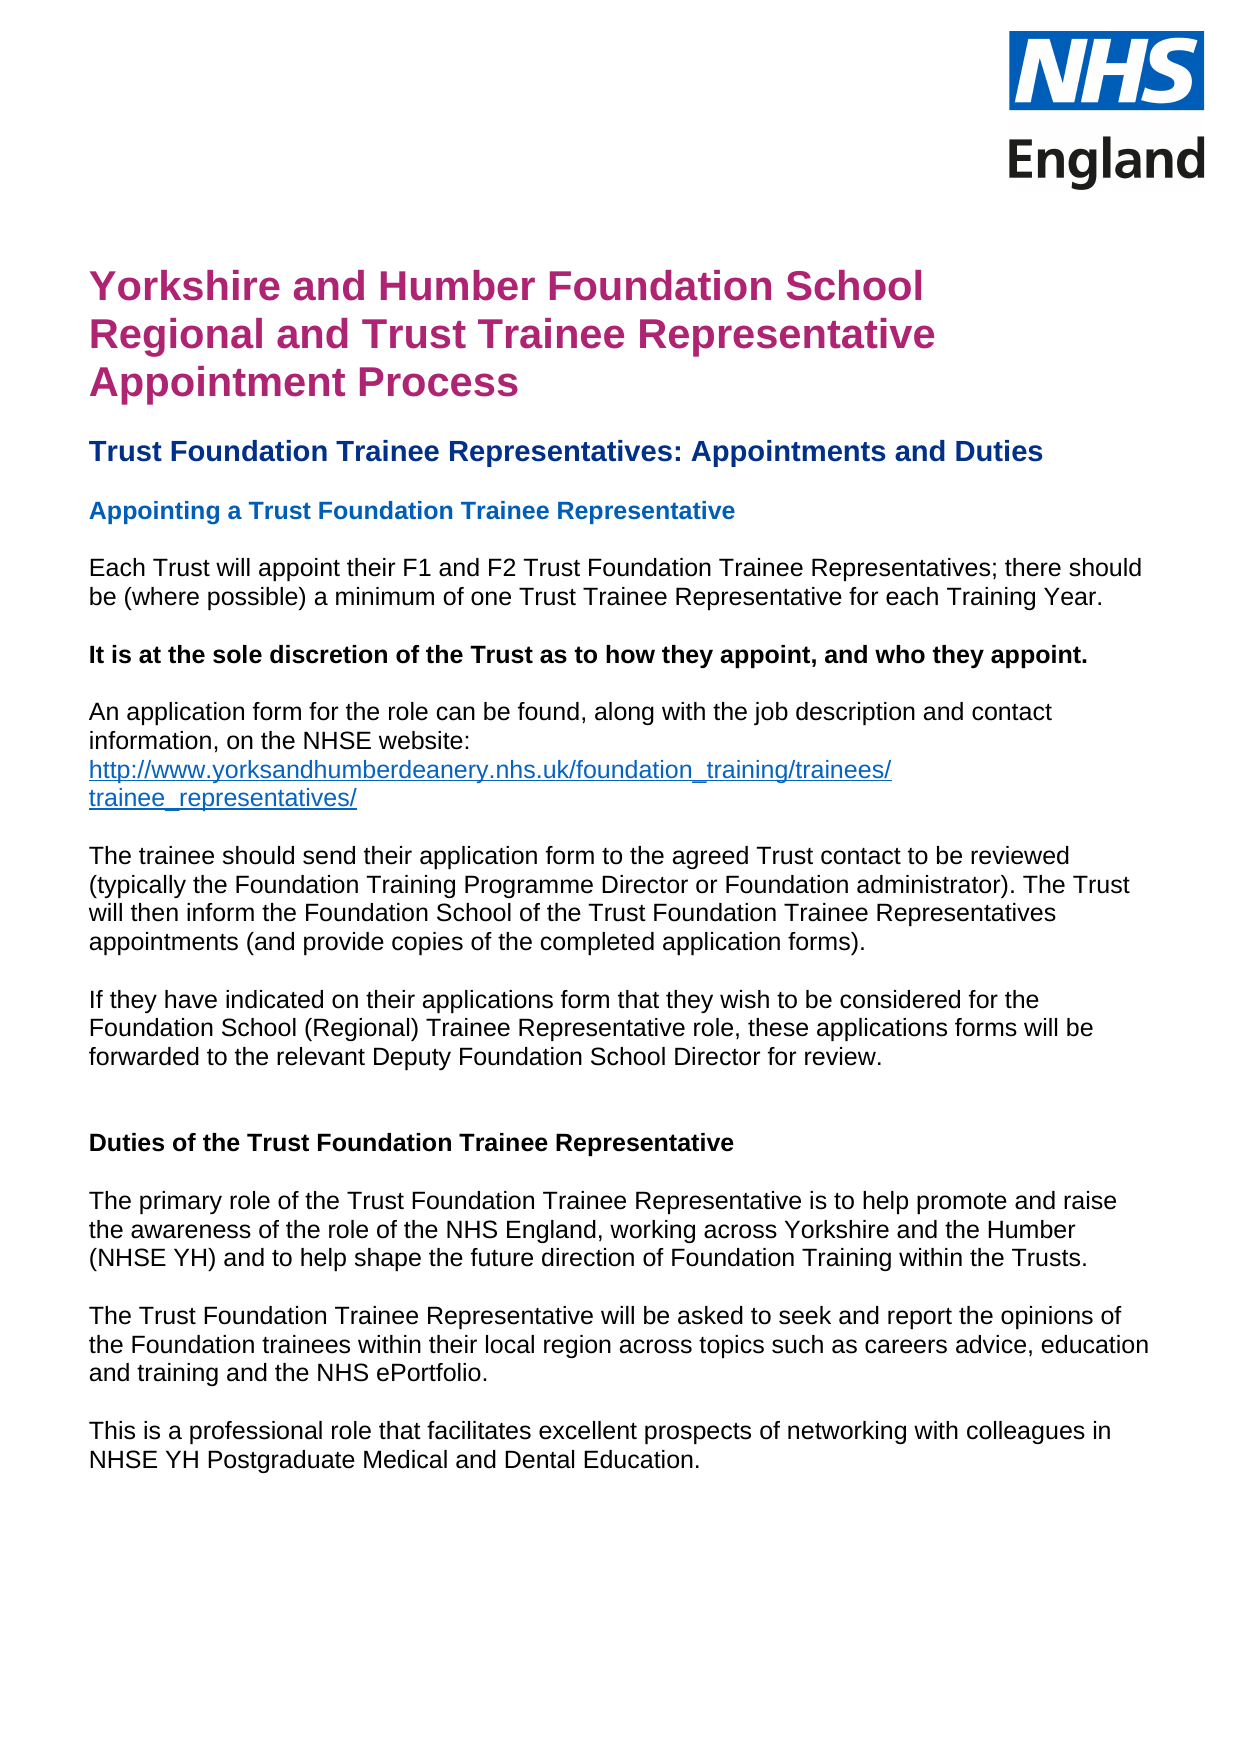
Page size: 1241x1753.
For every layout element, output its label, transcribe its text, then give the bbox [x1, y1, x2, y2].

text An application form for the role can be found, along with the job description and contact information, on the NHSE website: http://www.yorksandhumberdeanery.nhs.uk/foundation_training/trainees/trainee_representatives/ [89, 697, 1152, 812]
text Each Trust will appoint their F1 and F2 Trust Foundation Trainee Representatives; there should be (where possible) a minimum of one Trust Trainee Representative for each Training Year. [89, 553, 1152, 611]
text The primary role of the Trust Foundation Trainee Representative is to help promote and raise the awareness of the role of the NHS England, working across Yorkshire and the Humber (NHSE YH) and to help shape the future direction of Foundation Training within the Trusts. [89, 1186, 1152, 1272]
text If they have indicated on their applications form that they wish to be considered for the Foundation School (Regional) Trainee Representative role, these applications forms will be forwarded to the relevant Deputy Foundation School Director for review. [89, 985, 1152, 1071]
text Regional and Trust Trainee Representative Appointment Process [89, 309, 1152, 405]
text This is a professional role that facilitates excellent prospects of networking with colleagues in NHSE YH Postgraduate Medical and Dental Education. [89, 1416, 1152, 1473]
text The trainee should send their application form to the agreed Trust contact to be reviewed (typically the Foundation Training Programme Director or Foundation administrator). The Trust will then inform the Foundation School of the Trust Foundation Trainee Representatives appointments (and provide copies of the completed application forms). [89, 841, 1152, 956]
picture [1009, 31, 1205, 190]
text Duties of the Trust Foundation Trainee Representative [89, 1128, 1152, 1157]
text Yorkshire and Humber Foundation School [89, 261, 1152, 309]
text Appointing a Trust Foundation Trainee Representative [89, 496, 1152, 525]
text Trust Foundation Trainee Representatives: Appointments and Duties [89, 434, 1152, 467]
text It is at the sole discretion of the Trust as to how they appoint, and who they appoint. [89, 640, 1152, 668]
text The Trust Foundation Trainee Representative will be asked to seek and report the opinions of the Foundation trainees within their local region across topics such as careers advice, education and training and the NHS ePortfolio. [89, 1301, 1152, 1387]
